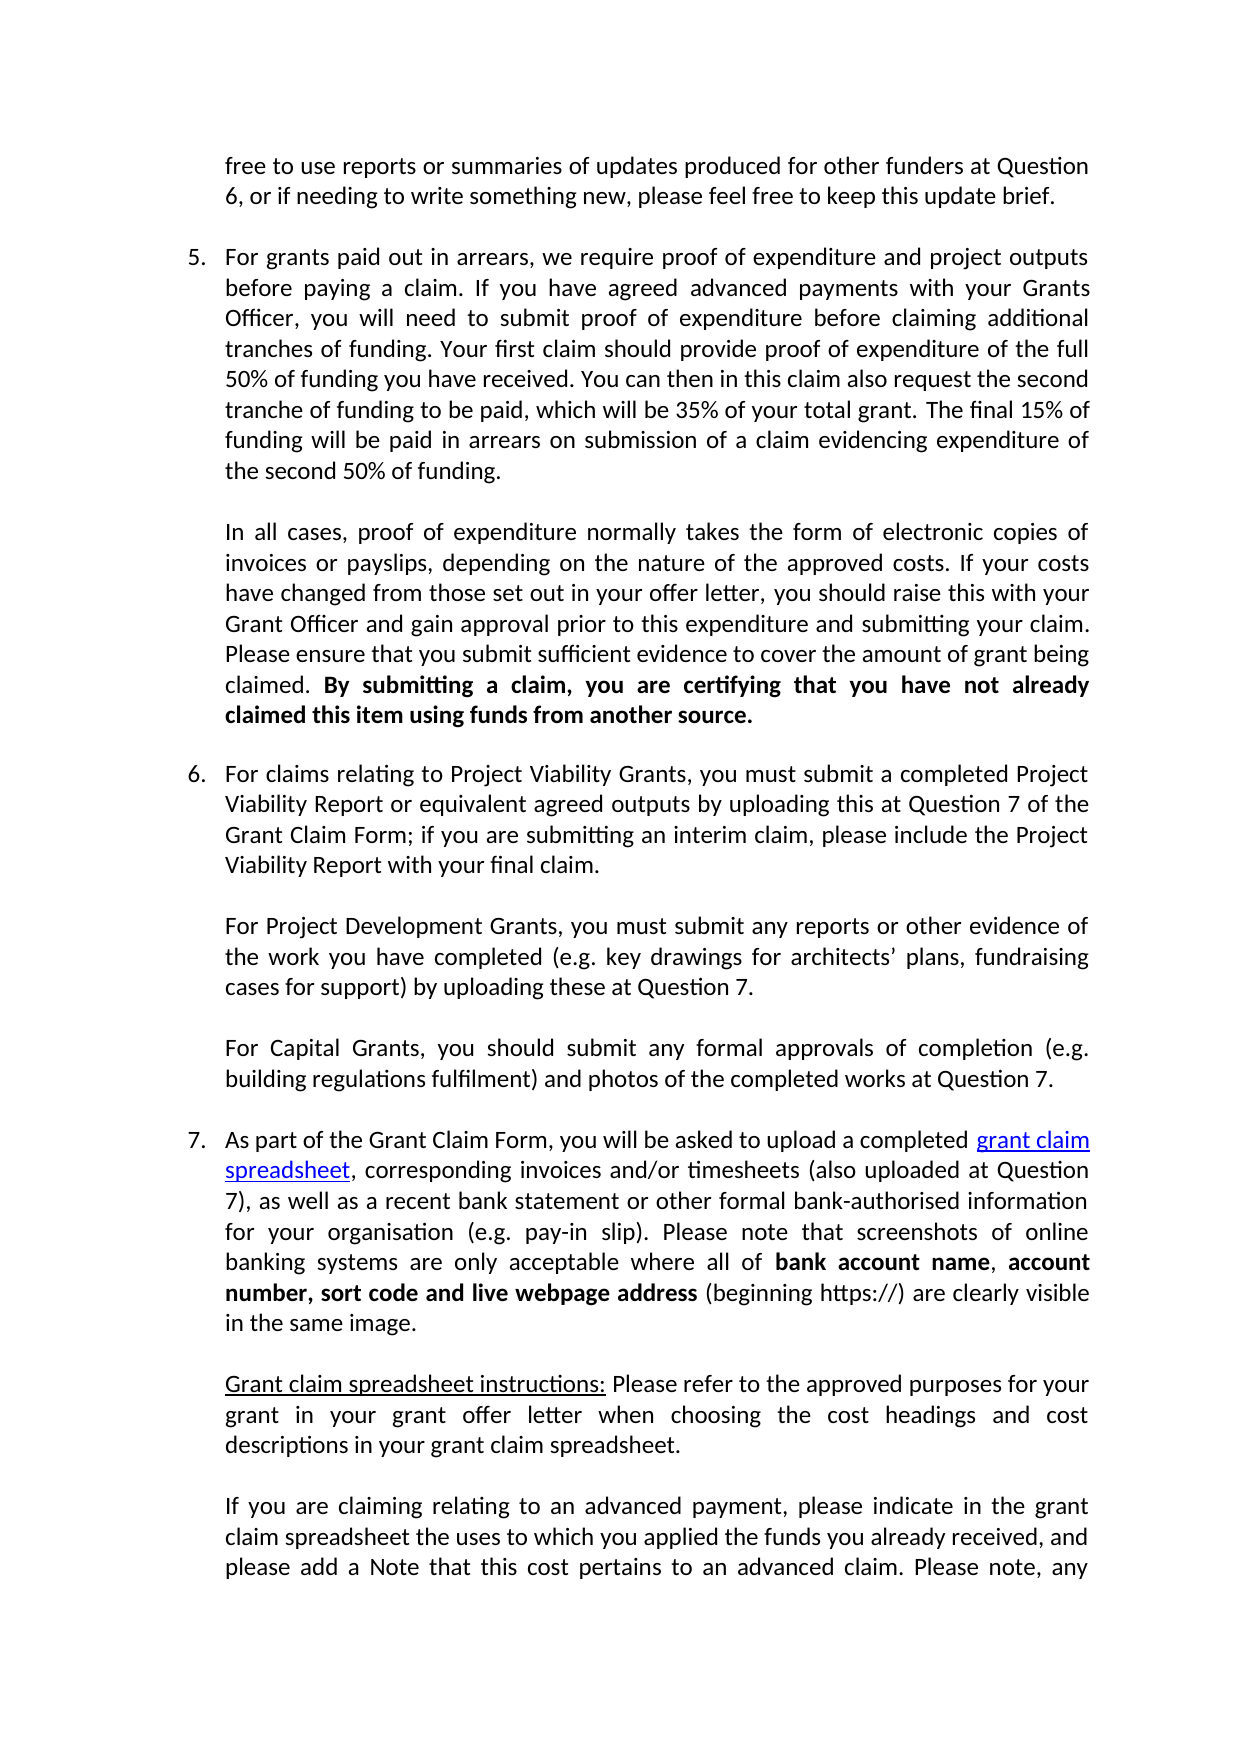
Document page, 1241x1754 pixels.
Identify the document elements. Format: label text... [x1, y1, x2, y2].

text In all cases, proof of expenditure normally takes the form of electronic copies of invoices or payslips, depending on the nature of the approved costs. If your costs have changed from those set out in your offer letter, you should raise this with your Grant Officer and gain approval prior to this expenditure and submitting your claim. Please ensure that you submit sufficient evidence to cover the amount of grant being claimed. By submitting a claim, you are certifying that you have not already claimed this item using funds from another source. [225, 516, 1090, 730]
text Grant claim spreadsheet instructions: Please refer to the approved purposes for your grant in your grant offer letter when choosing the cost headings and cost descriptions in your grant claim spreadsheet. [225, 1368, 1090, 1460]
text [225, 1490, 1090, 1582]
list For Capital Grants, you should submit any formal approvals of completion (e.g. building regulations fulfilment) and photos of the completed works at Question 7. [225, 1033, 1090, 1094]
list For Project Development Grants, you must submit any reports or other evidence of the work you have completed (e.g. key drawings for architects’ plans, fundraising cases for support) by uploading these at Question 7. [225, 911, 1090, 1002]
list For claims relating to Project Viability Grants, you must submit a completed Project Viability Report or equivalent agreed outputs by uploading this at Question 7 of the Grant Claim Form; if you are submitting an interim claim, please include the Project Viability Report with your final claim. [187, 758, 1090, 880]
list For grants paid out in arrears, we require proof of expenditure and project outputs before paying a claim. If you have agreed advanced payments with your Grants Officer, you will need to submit proof of expenditure before claiming additional tranches of funding. Your first claim should provide proof of expenditure of the full 50% of funding you have received. You can then in this claim also request the second tranche of funding to be paid, which will be 35% of your total grant. The final 15% of funding will be paid in arrears on submission of a claim evidencing expenditure of the second 50% of funding. [187, 242, 1090, 486]
list As part of the Grant Claim Form, you will be asked to upload a completed grant claim spreadsheet, corresponding invoices and/or timesheets (also uploaded at Question 7), as well as a recent bank statement or other formal bank-authorised information for your organisation (e.g. pay-in slip). Please note that screenshots of online banking systems are only acceptable where all of bank account name, account number, sort code and live webpage address (beginning https://) are clearly visible in the same image. [187, 1124, 1090, 1338]
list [187, 150, 1090, 211]
